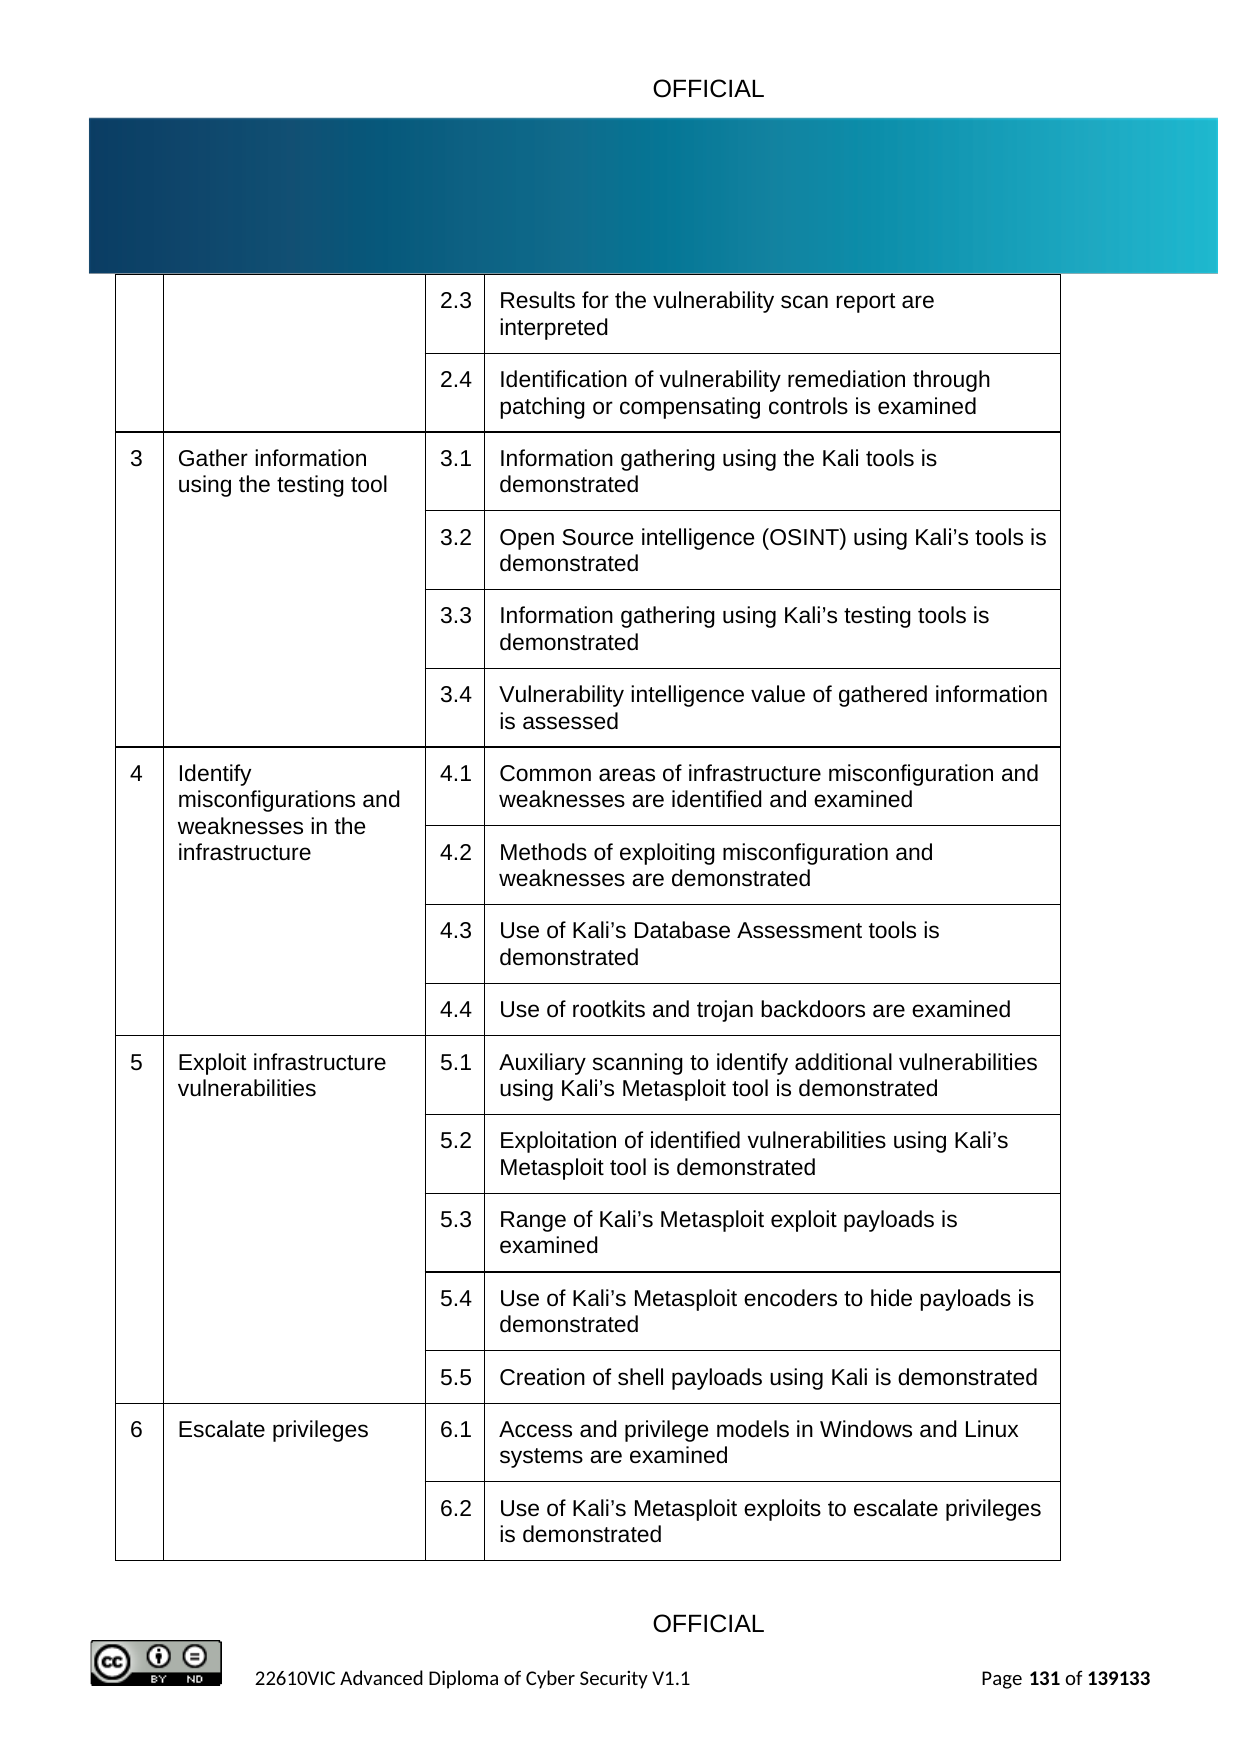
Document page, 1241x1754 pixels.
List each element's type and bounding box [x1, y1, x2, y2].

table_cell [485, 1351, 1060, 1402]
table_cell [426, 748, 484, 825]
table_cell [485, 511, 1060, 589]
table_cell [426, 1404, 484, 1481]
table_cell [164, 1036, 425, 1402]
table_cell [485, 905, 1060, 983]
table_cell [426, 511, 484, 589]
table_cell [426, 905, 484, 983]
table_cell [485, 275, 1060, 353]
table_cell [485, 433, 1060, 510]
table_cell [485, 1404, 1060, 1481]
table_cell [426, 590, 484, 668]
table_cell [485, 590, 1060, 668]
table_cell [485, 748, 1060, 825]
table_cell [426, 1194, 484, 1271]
picture [88, 117, 1220, 274]
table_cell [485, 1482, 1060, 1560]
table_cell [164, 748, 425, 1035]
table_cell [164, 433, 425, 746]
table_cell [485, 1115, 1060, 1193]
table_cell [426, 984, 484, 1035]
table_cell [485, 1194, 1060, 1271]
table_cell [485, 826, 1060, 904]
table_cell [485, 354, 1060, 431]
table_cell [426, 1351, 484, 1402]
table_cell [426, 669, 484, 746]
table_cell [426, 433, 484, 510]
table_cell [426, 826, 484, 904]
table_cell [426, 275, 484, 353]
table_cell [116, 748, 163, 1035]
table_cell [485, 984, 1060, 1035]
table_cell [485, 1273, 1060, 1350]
picture [90, 1640, 222, 1686]
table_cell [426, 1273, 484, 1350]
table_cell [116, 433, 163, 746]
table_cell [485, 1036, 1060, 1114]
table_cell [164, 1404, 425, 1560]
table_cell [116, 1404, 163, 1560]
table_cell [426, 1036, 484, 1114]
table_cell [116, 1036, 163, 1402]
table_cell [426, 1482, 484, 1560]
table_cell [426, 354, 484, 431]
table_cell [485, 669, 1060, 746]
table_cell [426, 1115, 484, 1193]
